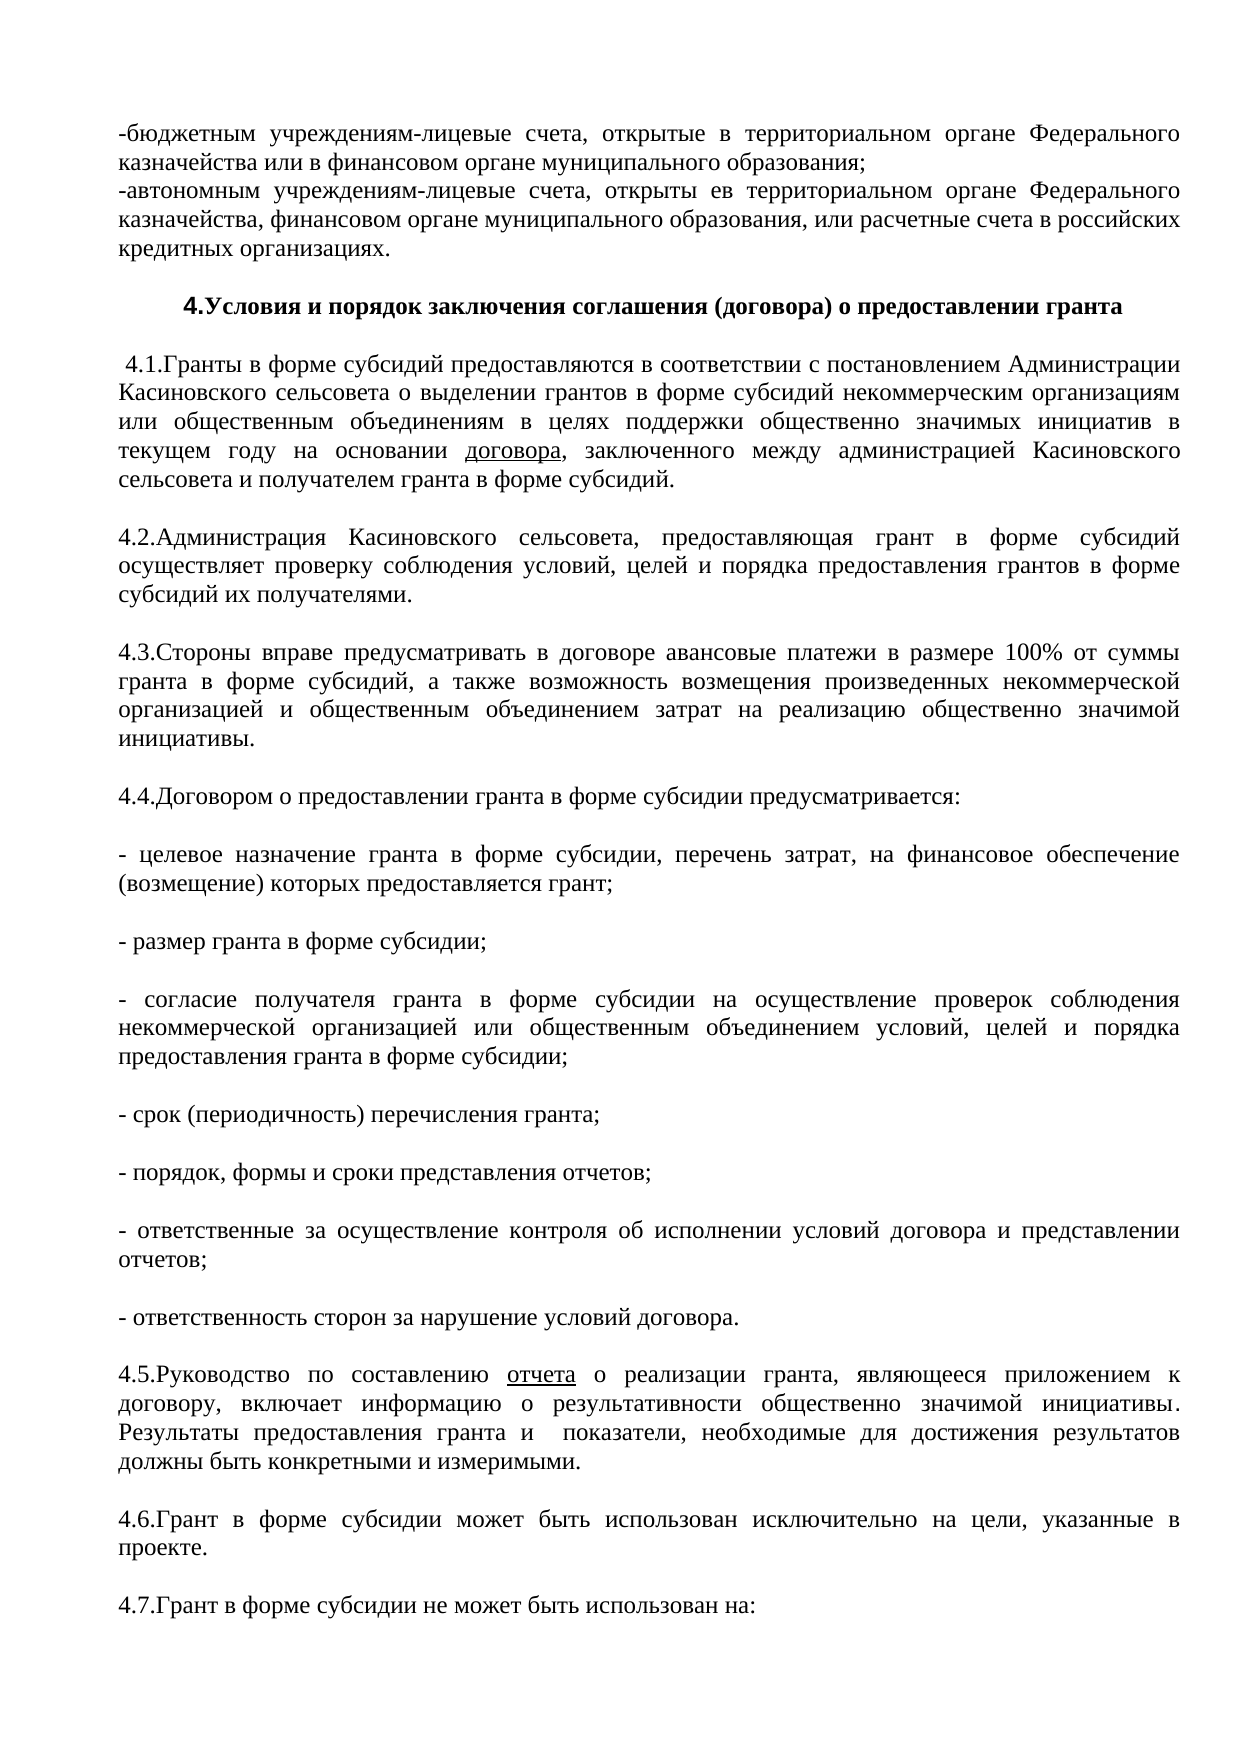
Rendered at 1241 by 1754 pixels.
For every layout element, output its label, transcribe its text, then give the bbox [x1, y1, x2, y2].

text - целевое назначение гранта в форме субсидии, перечень затрат, на финансовое обеспечение (возмещение) которых предоставляется грант; [118, 839, 1181, 897]
text 4.3.Стороны вправе предусматривать в договоре авансовые платежи в размере 100% от суммы гранта в форме субсидий, а также возможность возмещения произведенных некоммерческой организацией и общественным объединением затрат на реализацию общественно значимой инициативы. [118, 637, 1181, 752]
text - ответственность сторон за нарушение условий договора. [118, 1302, 1181, 1330]
text - ответственные за осуществление контроля об исполнении условий договора и представлении отчетов; [118, 1215, 1181, 1272]
text 4.7.Грант в форме субсидии не может быть использован на: [118, 1590, 1181, 1619]
text - размер гранта в форме субсидии; [118, 926, 1181, 954]
text -бюджетным учреждениям-лицевые счета, открытые в территориальном органе Федерального казначейства или в финансовом органе муниципального образования; [118, 118, 1181, 176]
text 4.4.Договором о предоставлении гранта в форме субсидии предусматривается: [118, 781, 1181, 810]
text -автономным учреждениям-лицевые счета, открыты ев территориальном органе Федерального казначейства, финансовом органе муниципального образования, или расчетные счета в российских кредитных организациях. [118, 176, 1181, 262]
text - порядок, формы и сроки представления отчетов; [118, 1157, 1181, 1186]
text 4.6.Грант в форме субсидии может быть использован исключительно на цели, указанные в проекте. [118, 1504, 1181, 1561]
text 4.Условия и порядок заключения соглашения (договора) о предоставлении гранта [118, 291, 1181, 319]
text 4.5.Руководство по составлению отчета о реализации гранта, являющееся приложением к договору, включает информацию о результативности общественно значимой инициативы. Результаты предоставления гранта и показатели, необходимые для достижения результатов должны быть конкретными и измеримыми. [118, 1359, 1181, 1474]
text 4.2.Администрация Касиновского сельсовета, предоставляющая грант в форме субсидий осуществляет проверку соблюдения условий, целей и порядка предоставления грантов в форме субсидий их получателями. [118, 522, 1181, 608]
text 4.1.Гранты в форме субсидий предоставляются в соответствии с постановлением Администрации Касиновского сельсовета о выделении грантов в форме субсидий некоммерческим организациям или общественным объединениям в целях поддержки общественно значимых инициатив в текущем году на основании договора, заключенного между администрацией Касиновского сельсовета и получателем гранта в форме субсидий. [118, 349, 1181, 492]
text - срок (периодичность) перечисления гранта; [118, 1099, 1181, 1128]
text - согласие получателя гранта в форме субсидии на осуществление проверок соблюдения некоммерческой организацией или общественным объединением условий, целей и порядка предоставления гранта в форме субсидии; [118, 984, 1181, 1070]
